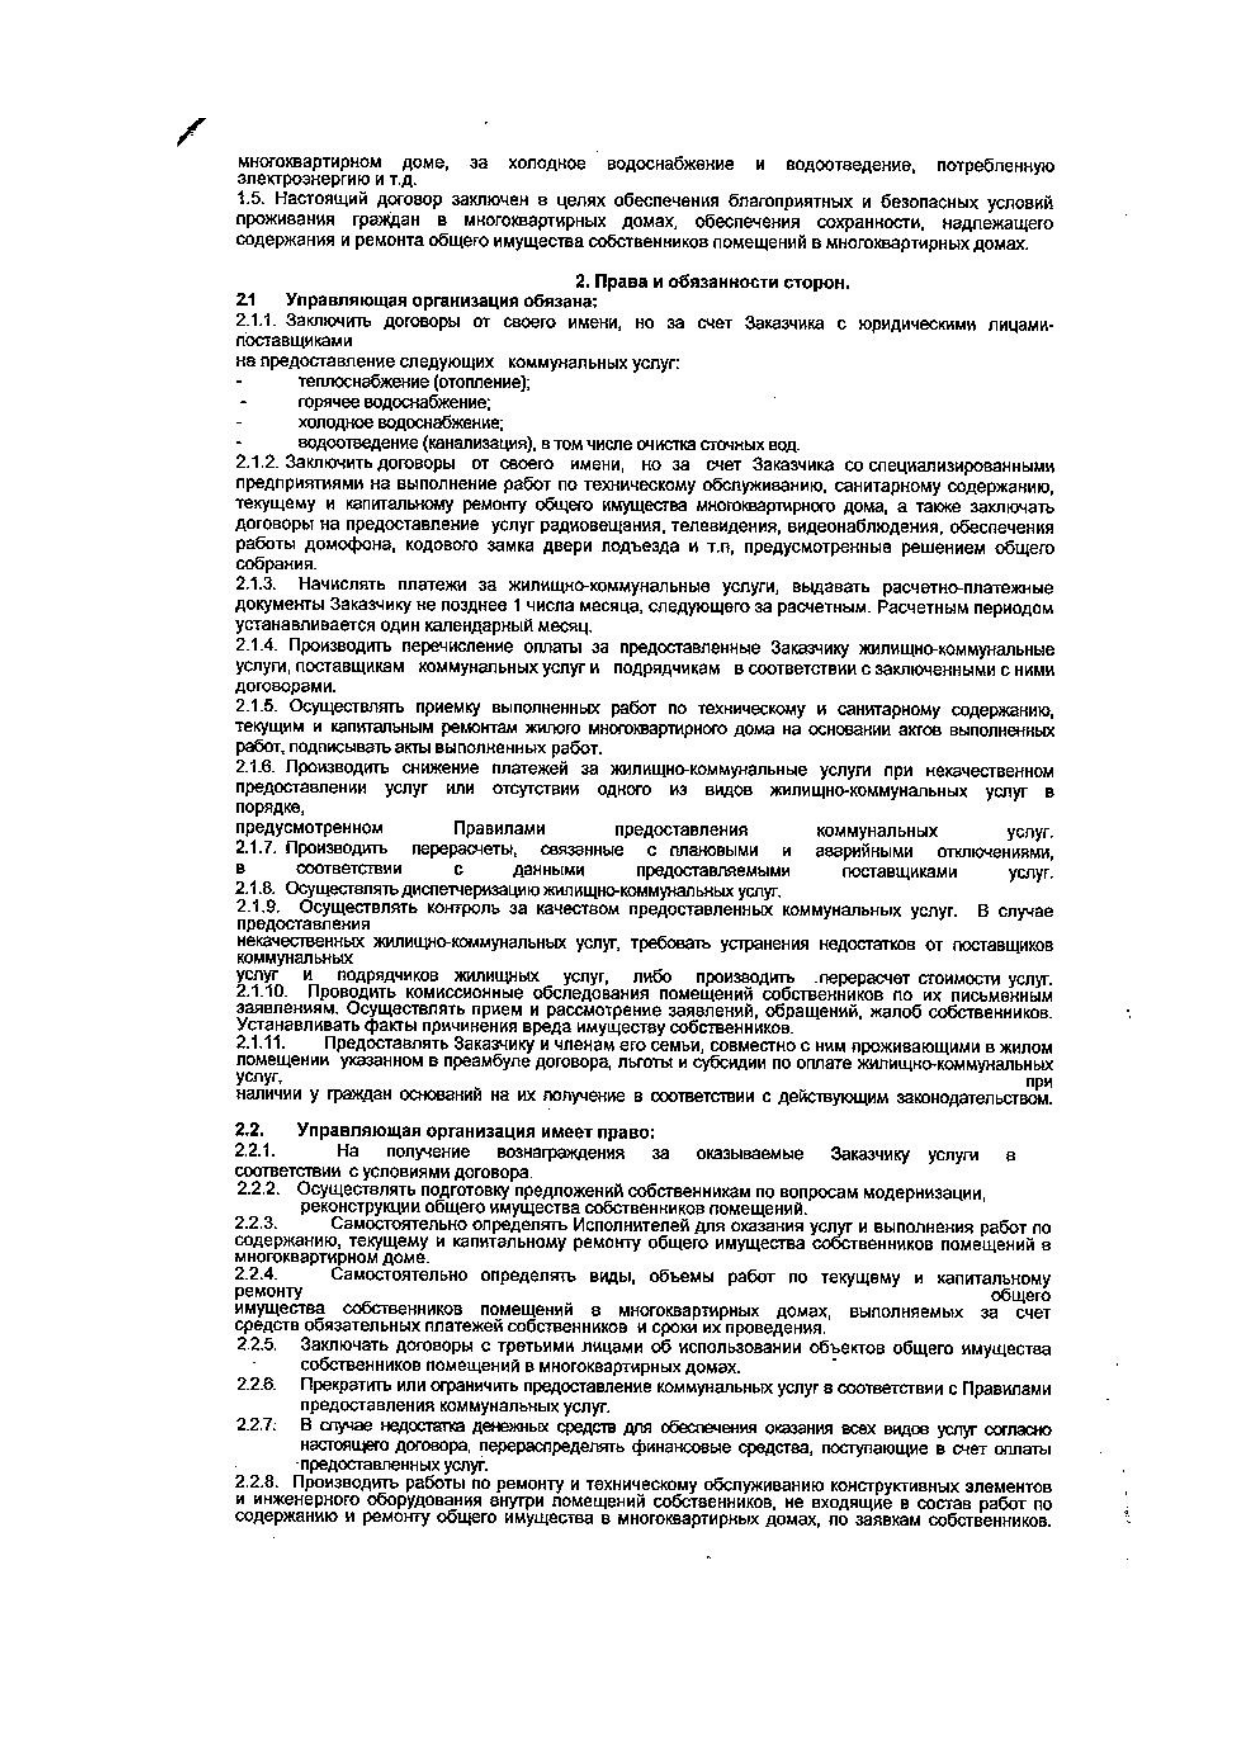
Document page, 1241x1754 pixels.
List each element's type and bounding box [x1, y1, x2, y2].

picture [177, 118, 1151, 1579]
